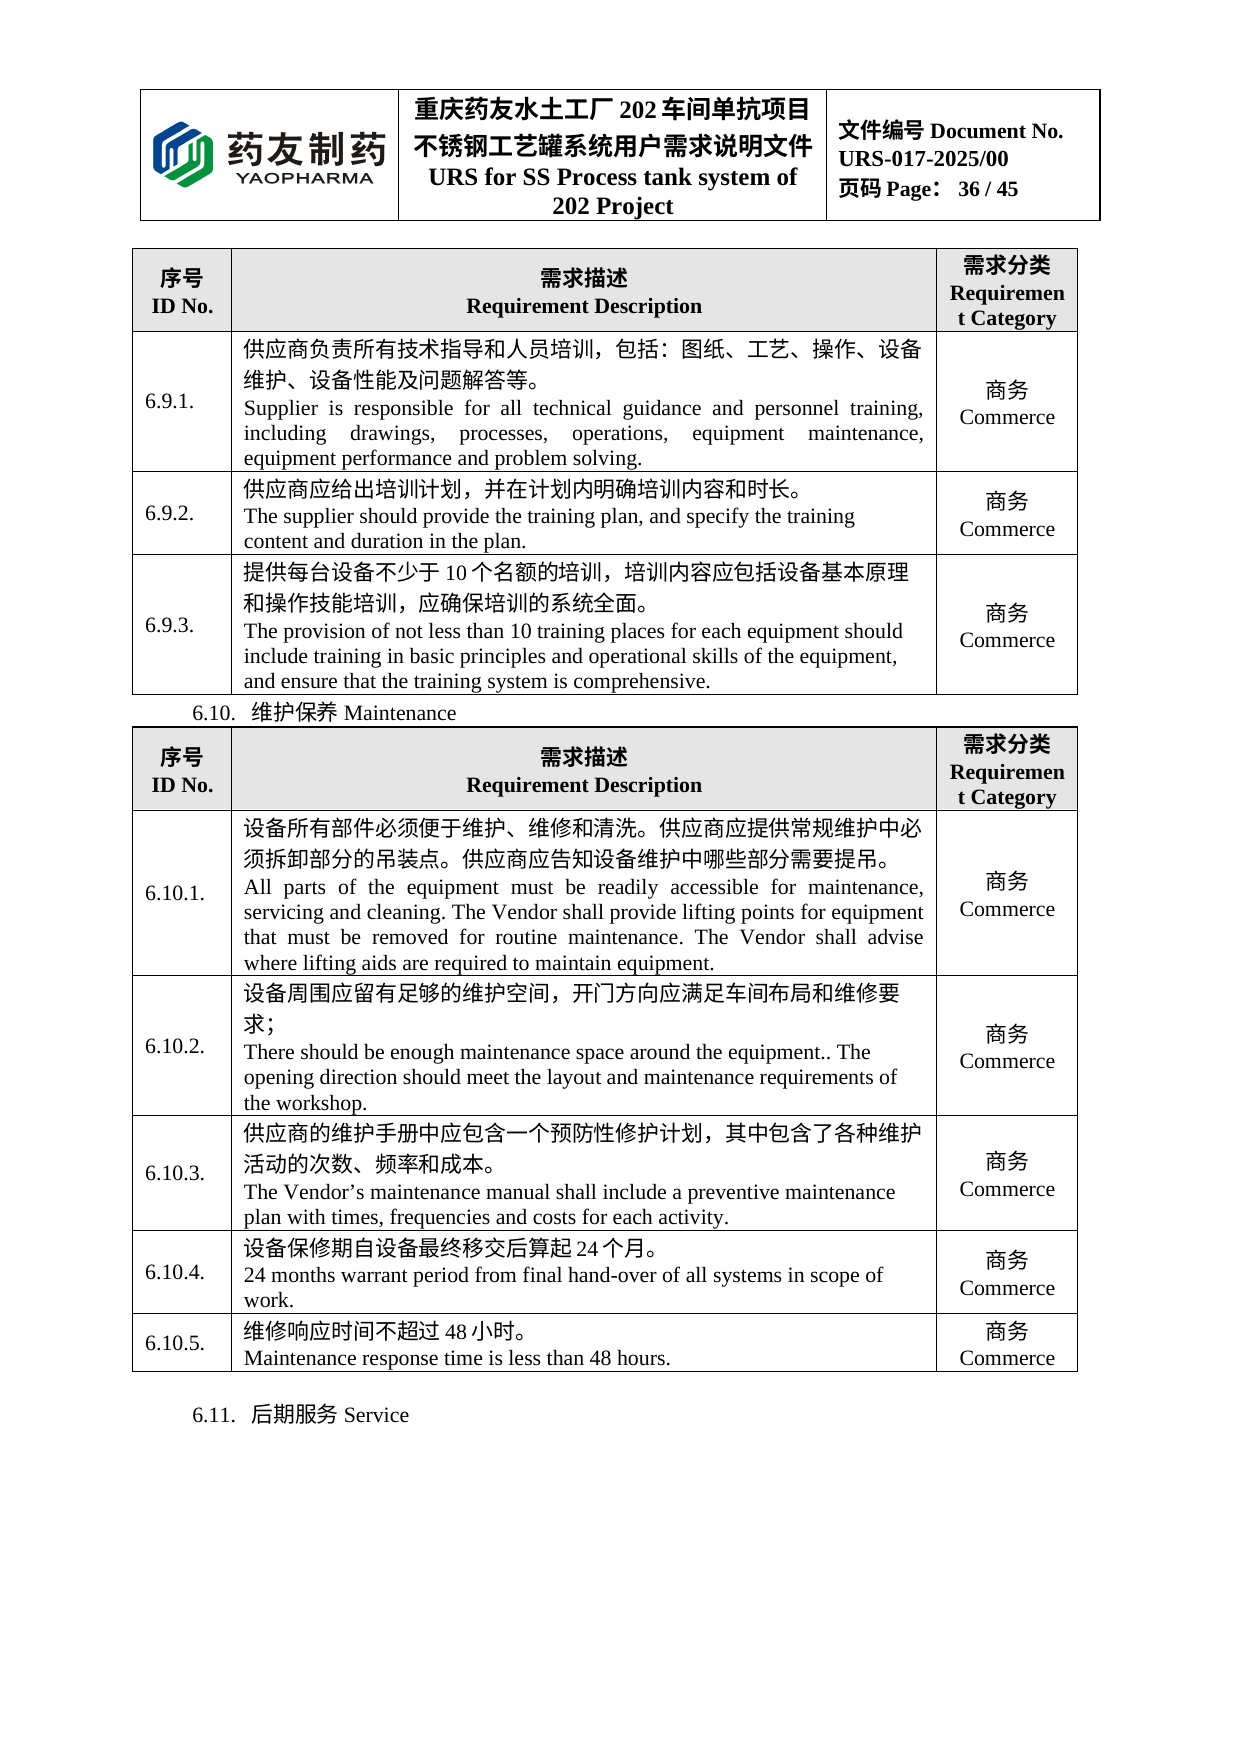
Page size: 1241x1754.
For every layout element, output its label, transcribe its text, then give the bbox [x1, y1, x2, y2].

table_cell 商务 Commerce [937, 811, 1077, 975]
table_header 需求描述 Requirement Description [232, 728, 936, 809]
table_cell [133, 811, 231, 975]
table_cell 商务 Commerce [937, 472, 1077, 554]
table_header 序号 ID No. [133, 728, 231, 809]
table_header 需求分类 Requirement Category [937, 249, 1077, 331]
table_cell 商务 Commerce [937, 976, 1077, 1115]
list 后期服务 Service [192, 1397, 1092, 1428]
table_cell 供应商负责所有技术指导和人员培训，包括：图纸、工艺、操作、设备维护、设备性能及问题解答等。 Supplier is responsible for all technical guidance and personnel training, including drawings, processes, operations, equipment maintenance, equipment performance and problem solving. [232, 332, 936, 471]
table_cell 设备周围应留有足够的维护空间，开门方向应满足车间布局和维修要求； There should be enough maintenance space around the equipment.. The opening direction should meet the layout and maintenance requirements of the workshop. [232, 976, 936, 1115]
table_cell [133, 332, 231, 471]
table_cell 商务 Commerce [937, 1116, 1077, 1229]
table_header 序号 ID No. [133, 249, 231, 331]
list 维护保养 Maintenance [192, 695, 1092, 726]
table_cell 商务 Commerce [937, 1231, 1077, 1313]
table_cell [133, 1116, 231, 1229]
table_cell [133, 555, 231, 694]
table_cell 商务 Commerce [937, 1314, 1077, 1371]
table_cell [133, 472, 231, 554]
table_cell [133, 1314, 231, 1371]
table_cell [133, 1231, 231, 1313]
table_cell 商务 Commerce [937, 555, 1077, 694]
table_cell 设备保修期自设备最终移交后算起24个月。 24 months warrant period from final hand-over of all systems in scope of work. [232, 1231, 936, 1313]
table_cell 设备所有部件必须便于维护、维修和清洗。供应商应提供常规维护中必须拆卸部分的吊装点。供应商应告知设备维护中哪些部分需要提吊。 All parts of the equipment must be readily accessible for maintenance, servicing and cleaning. The Vendor shall provide lifting points for equipment that must be removed for routine maintenance. The Vendor shall advise where lifting aids are required to maintain equipment. [232, 811, 936, 975]
picture [151, 118, 388, 191]
table_header 需求分类 Requirement Category [937, 728, 1077, 809]
table_cell 供应商的维护手册中应包含一个预防性修护计划，其中包含了各种维护活动的次数、频率和成本。 The Vendor’s maintenance manual shall include a preventive maintenance plan with times, frequencies and costs for each activity. [232, 1116, 936, 1229]
table_header 需求描述 Requirement Description [232, 249, 936, 331]
table_cell 商务 Commerce [937, 332, 1077, 471]
table_cell [133, 976, 231, 1115]
table_cell 供应商应给出培训计划，并在计划内明确培训内容和时长。 The supplier should provide the training plan, and specify the training content and duration in the plan. [232, 472, 936, 554]
table_cell 提供每台设备不少于10个名额的培训，培训内容应包括设备基本原理和操作技能培训，应确保培训的系统全面。 The provision of not less than 10 training places for each equipment should include training in basic principles and operational skills of the equipment, and ensure that the training system is comprehensive. [232, 555, 936, 694]
table_cell 维修响应时间不超过48小时。 Maintenance response time is less than 48 hours. [232, 1314, 936, 1371]
